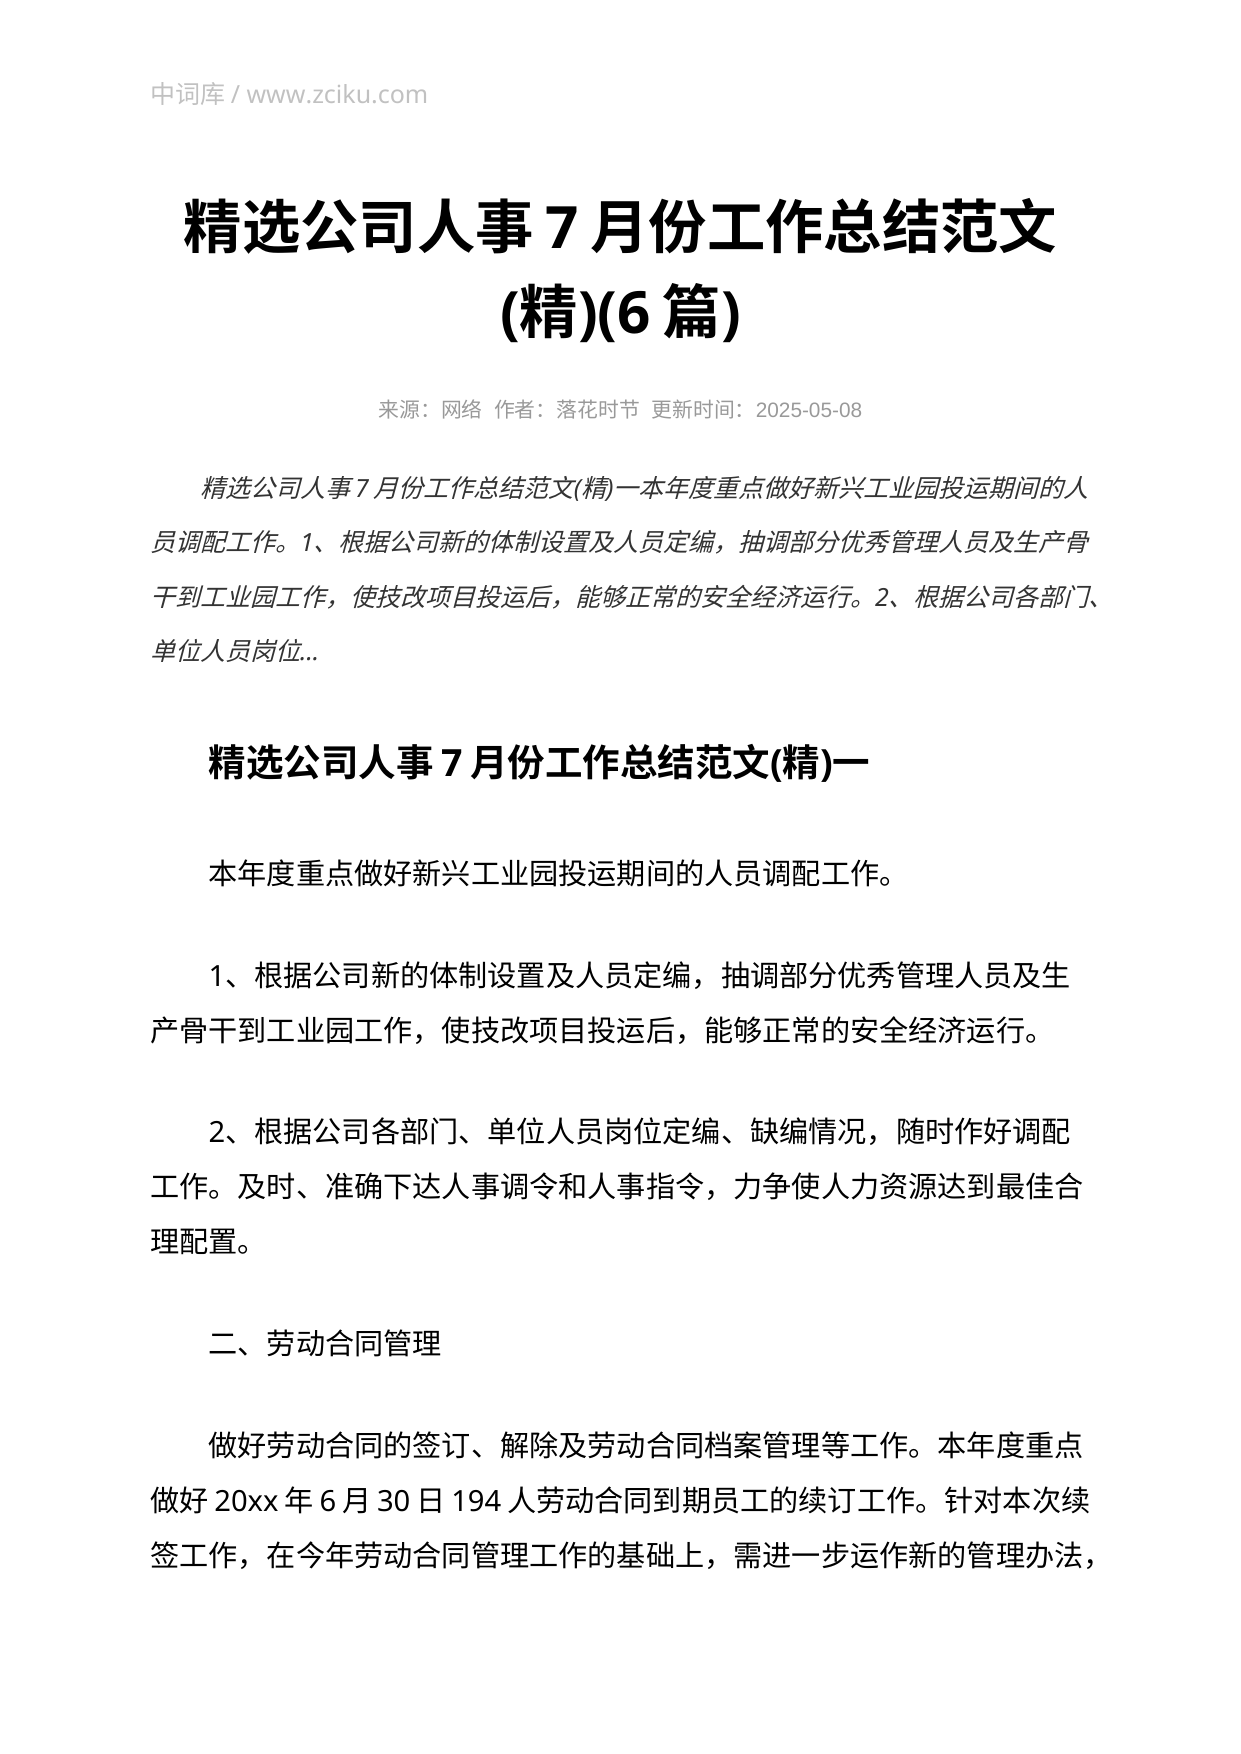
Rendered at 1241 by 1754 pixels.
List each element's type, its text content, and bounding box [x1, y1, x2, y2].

text 二、劳动合同管理 [150, 1321, 1090, 1363]
text 精选公司人事7月份工作总结范文(精)一本年度重点做好新兴工业园投运期间的人员调配工作。1、根据公司新的体制设置及人员定编，抽调部分优秀管理人员及生产骨干到工业园工作，使技改项目投运后，能够正常的安全经济运行。2、根据公司各部门、单位人员岗位... [150, 468, 1090, 668]
subtitle 精选公司人事7月份工作总结范文(精)(6篇) [150, 181, 1090, 351]
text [150, 1422, 1090, 1575]
text 本年度重点做好新兴工业园投运期间的人员调配工作。 [150, 851, 1090, 893]
text 精选公司人事7月份工作总结范文(精)一 [150, 733, 1090, 787]
text 来源：网络 作者：落花时节 更新时间：2025-05-08 [150, 398, 1090, 422]
text 1、根据公司新的体制设置及人员定编，抽调部分优秀管理人员及生产骨干到工业园工作，使技改项目投运后，能够正常的安全经济运行。 [150, 952, 1090, 1049]
text 2、根据公司各部门、单位人员岗位定编、缺编情况，随时作好调配工作。及时、准确下达人事调令和人事指令，力争使人力资源达到最佳合理配置。 [150, 1109, 1090, 1261]
